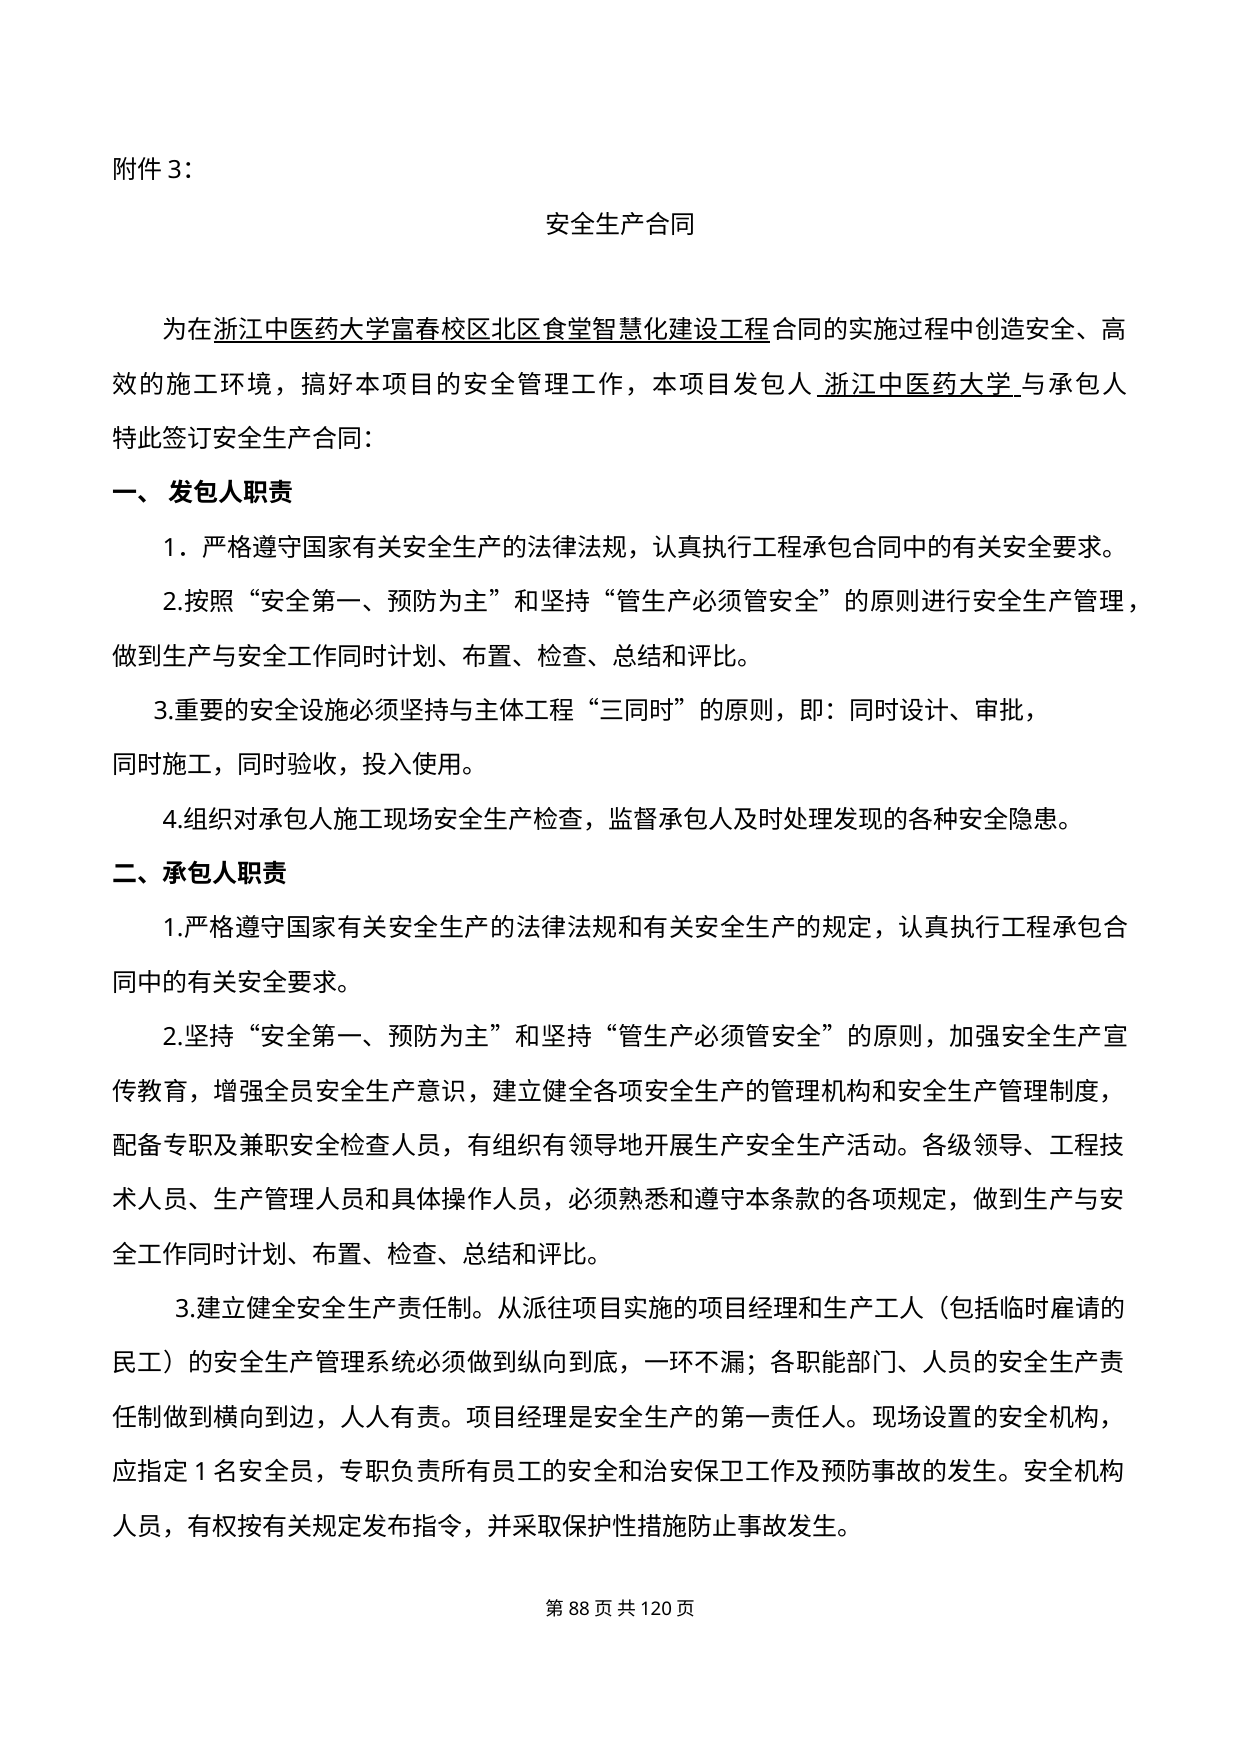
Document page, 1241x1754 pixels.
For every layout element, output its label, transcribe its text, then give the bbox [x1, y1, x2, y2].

text 2.按照“安全第一、预防为主”和坚持“管生产必须管安全”的原则进行安全生产管理，做到生产与安全工作同时计划、布置、检查、总结和评比。 [112, 582, 1128, 672]
text 为在浙江中医药大学富春校区北区食堂智慧化建设工程合同的实施过程中创造安全、高效的施工环境，搞好本项目的安全管理工作，本项目发包人 浙江中医药大学 与承包人 特此签订安全生产合同： [112, 310, 1128, 455]
text 安全生产合同 [112, 204, 1128, 241]
text 1．严格遵守国家有关安全生产的法律法规，认真执行工程承包合同中的有关安全要求。 [112, 527, 1128, 563]
text 2.坚持“安全第一、预防为主”和坚持“管生产必须管安全”的原则，加强安全生产宣传教育，增强全员安全生产意识，建立健全各项安全生产的管理机构和安全生产管理制度，配备专职及兼职安全检查人员，有组织有领导地开展生产安全生产活动。各级领导、工程技术人员、生产管理人员和具体操作人员，必须熟悉和遵守本条款的各项规定，做到生产与安全工作同时计划、布置、检查、总结和评比。 [112, 1017, 1128, 1270]
text 1.严格遵守国家有关安全生产的法律法规和有关安全生产的规定，认真执行工程承包合同中的有关安全要求。 [112, 908, 1128, 998]
text 3.建立健全安全生产责任制。从派往项目实施的项目经理和生产工人（包括临时雇请的民工）的安全生产管理系统必须做到纵向到底，一环不漏；各职能部门、人员的安全生产责任制做到横向到边，人人有责。项目经理是安全生产的第一责任人。现场设置的安全机构，应指定1名安全员，专职负责所有员工的安全和治安保卫工作及预防事故的发生。安全机构人员，有权按有关规定发布指令，并采取保护性措施防止事故发生。 [112, 1288, 1128, 1542]
text 二、承包人职责 [112, 853, 1128, 890]
list 发包人职责 [112, 473, 1128, 509]
text 同时施工，同时验收，投入使用。 [112, 745, 1128, 781]
text 3.重要的安全设施必须坚持与主体工程“三同时”的原则，即：同时设计、审批， [141, 690, 1128, 727]
text 附件3： [112, 150, 1128, 186]
text 4.组织对承包人施工现场安全生产检查，监督承包人及时处理发现的各种安全隐患。 [112, 799, 1128, 835]
